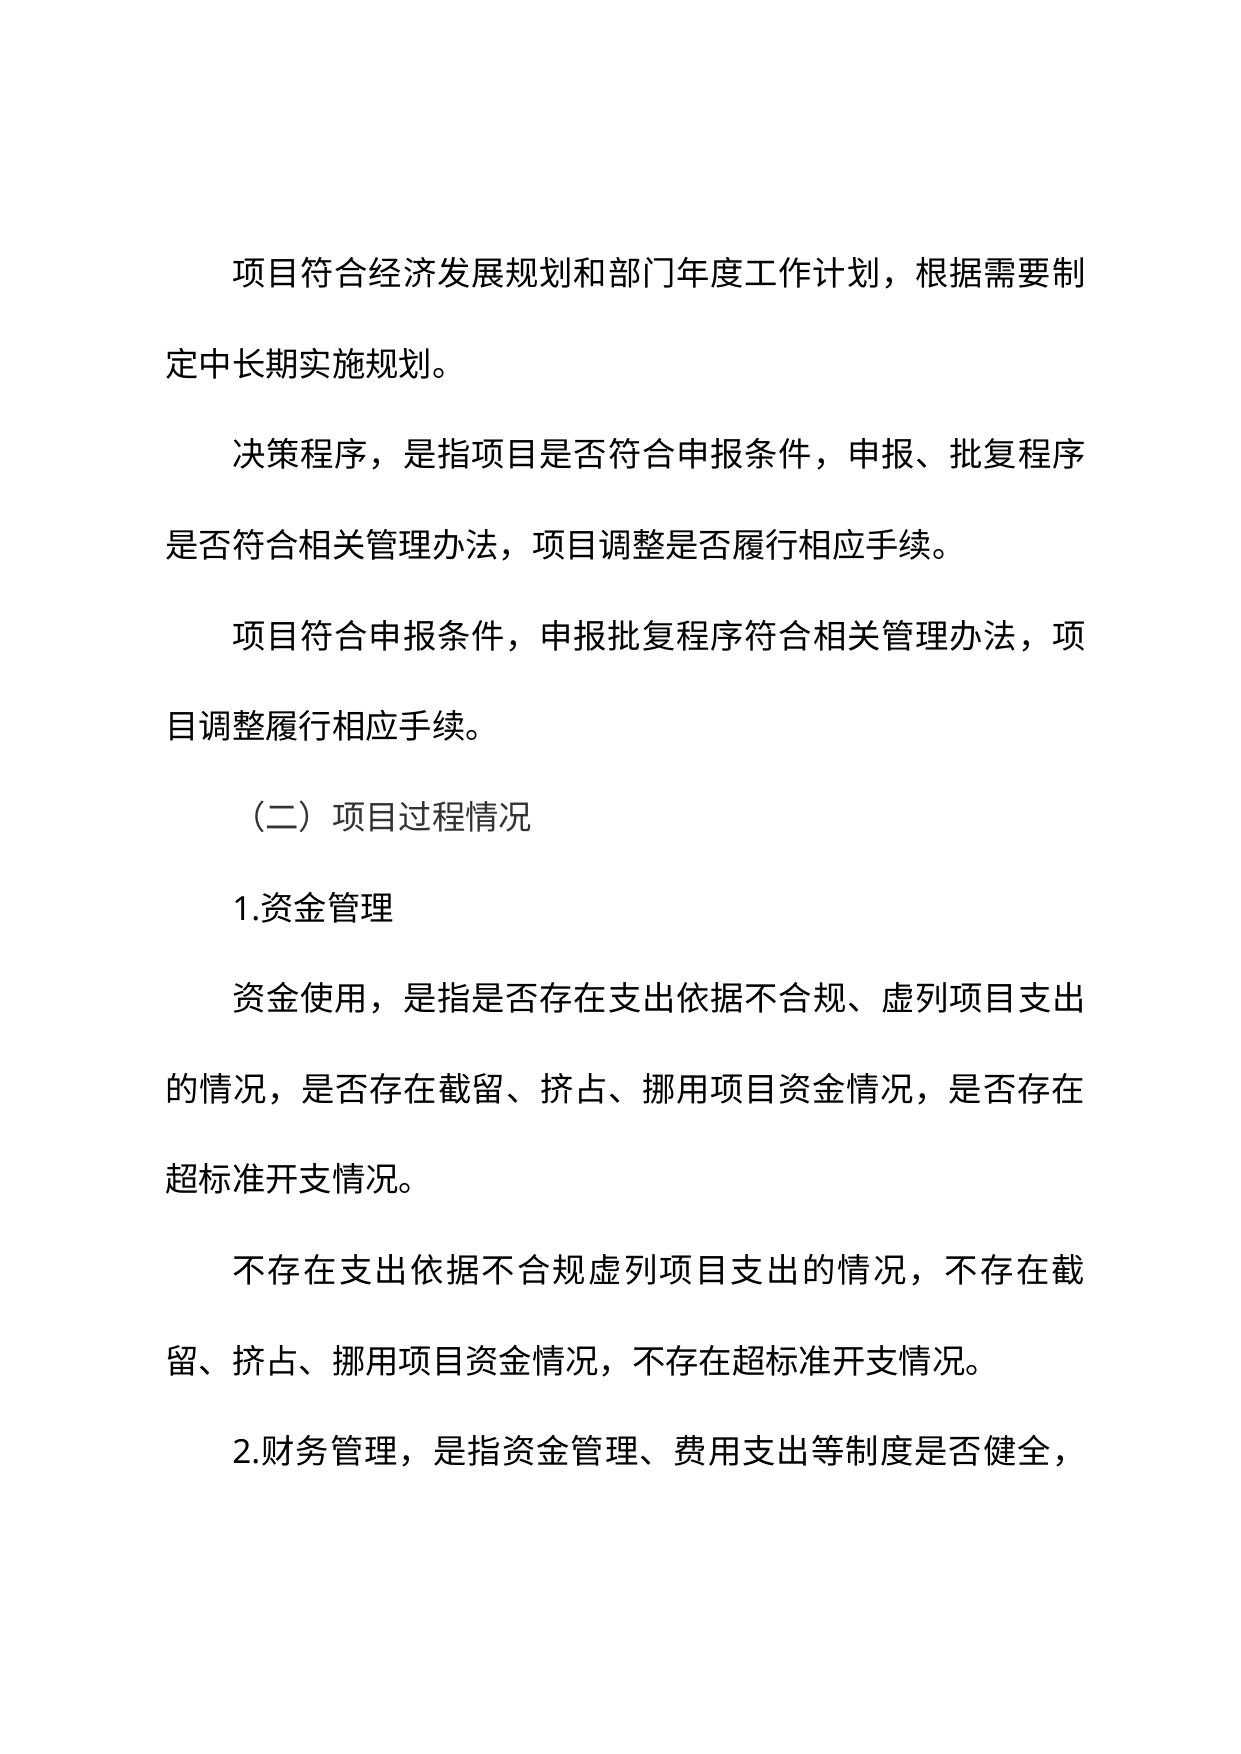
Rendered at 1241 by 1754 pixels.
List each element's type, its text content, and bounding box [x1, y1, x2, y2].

text 项目符合经济发展规划和部门年度工作计划，根据需要制定中长期实施规划。 [165, 226, 1087, 407]
text 资金使用，是指是否存在支出依据不合规、虚列项目支出的情况，是否存在截留、挤占、挪用项目资金情况，是否存在超标准开支情况。 [165, 951, 1087, 1223]
text 1.资金管理 [165, 860, 1087, 951]
text 不存在支出依据不合规虚列项目支出的情况，不存在截留、挤占、挪用项目资金情况，不存在超标准开支情况。 [165, 1223, 1087, 1404]
text （二）项目过程情况 [165, 769, 1087, 860]
text 决策程序，是指项目是否符合申报条件，申报、批复程序是否符合相关管理办法，项目调整是否履行相应手续。 [165, 407, 1087, 588]
text 项目符合申报条件，申报批复程序符合相关管理办法，项目调整履行相应手续。 [165, 588, 1087, 769]
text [165, 1404, 1087, 1494]
